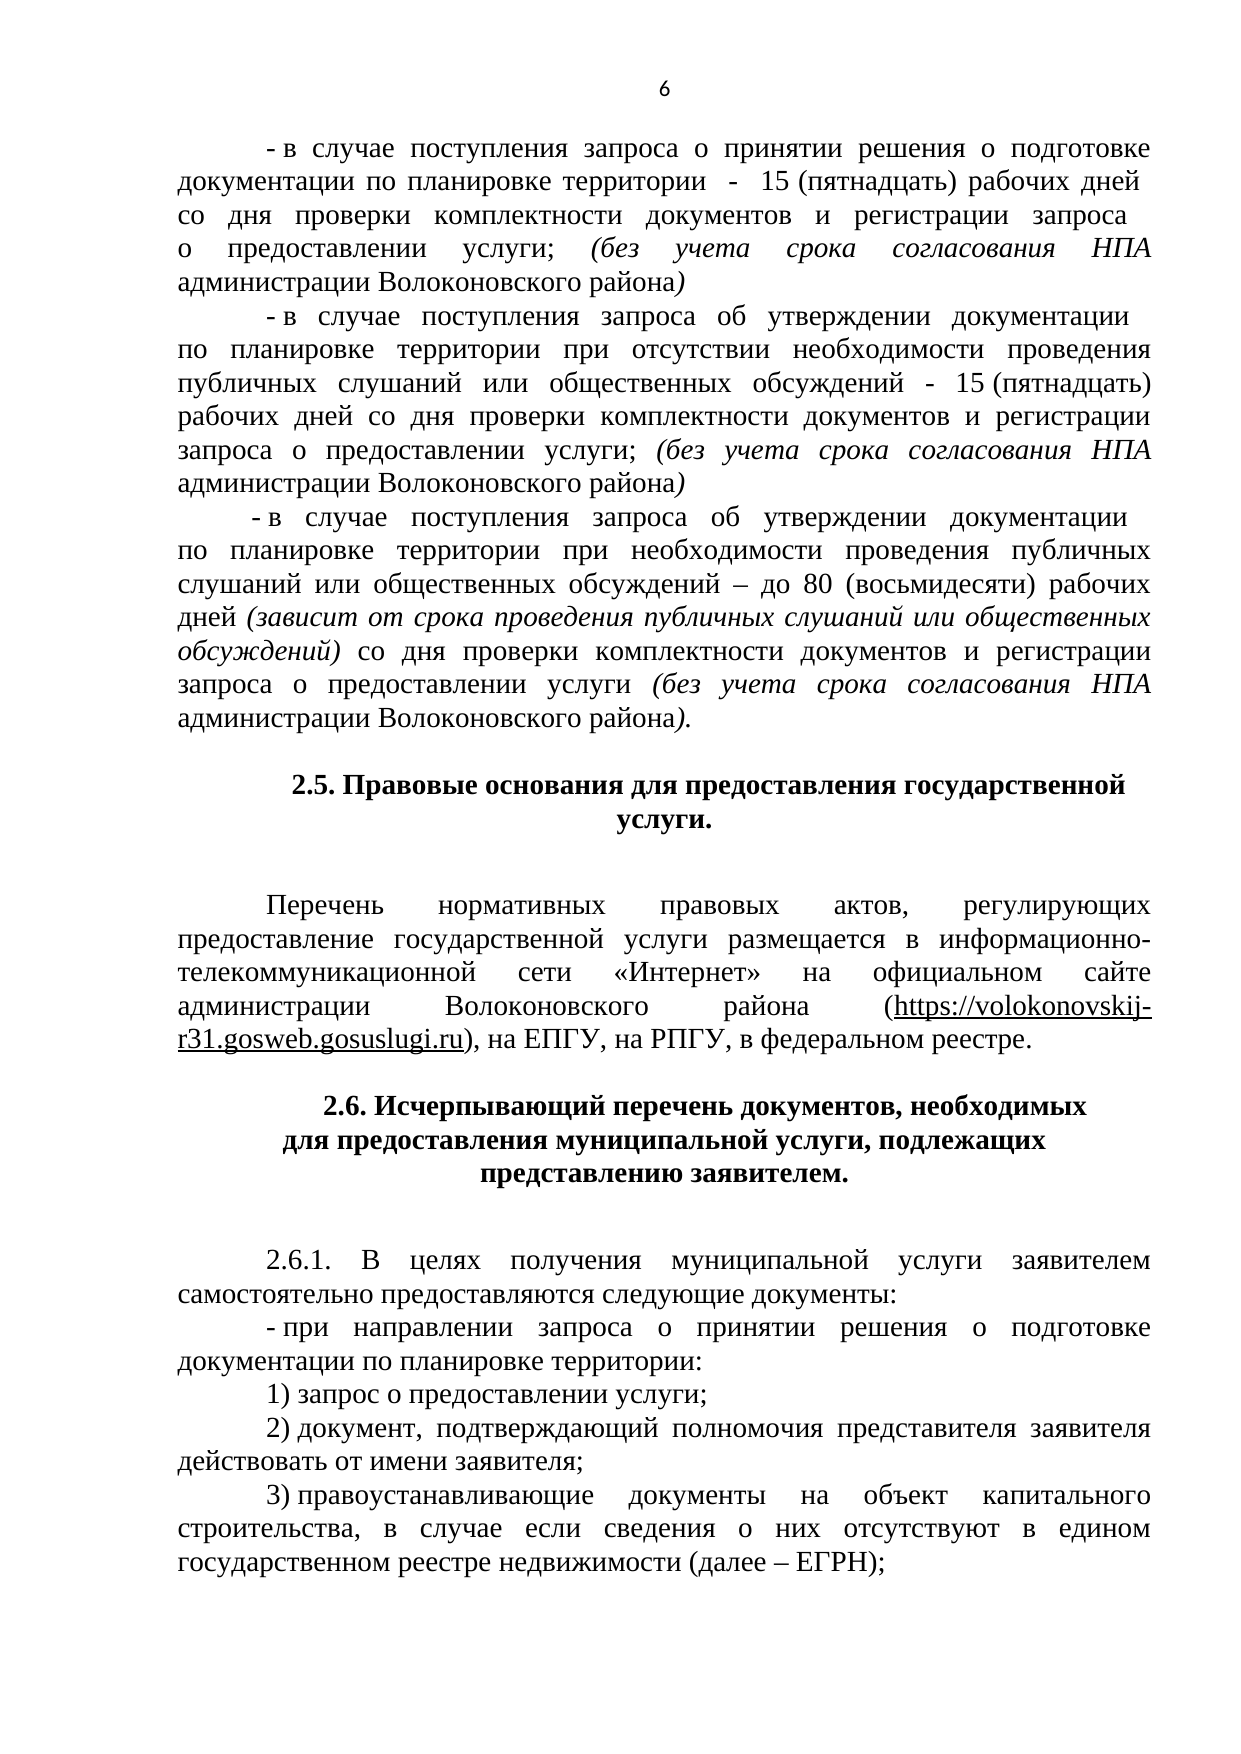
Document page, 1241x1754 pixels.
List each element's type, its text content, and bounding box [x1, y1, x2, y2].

list - в случае поступления запроса об утверждении документации по планировке территории при отсутствии необходимости проведения публичных слушаний или общественных обсуждений - 15 (пятнадцать) рабочих дней со дня проверки комплектности документов и регистрации запроса о предоставлении услуги; (без учета срока согласования НПА администрации Волоконовского района) [177, 298, 1152, 499]
list Перечень нормативных правовых актов, регулирующих предоставление государственной услуги размещается в информационно-телекоммуникационной сети «Интернет» на официальном сайте администрации Волоконовского района (https://volokonovskij-r31.gosweb.gosuslugi.ru), на ЕПГУ, на РПГУ, в федеральном реестре. [177, 887, 1152, 1055]
subtitle 2.5. Правовые основания для предоставления государственной услуги. [177, 767, 1152, 834]
list 1) запрос о предоставлении услуги; [177, 1376, 1152, 1410]
text - в случае поступления запроса об утверждении документации по планировке территории при необходимости проведения публичных слушаний или общественных обсуждений – до 80 (восьмидесяти) рабочих дней (зависит от срока проведения публичных слушаний или общественных обсуждений) со дня проверки комплектности документов и регистрации запроса о предоставлении услуги (без учета срока согласования НПА администрации Волоконовского района). [177, 499, 1152, 734]
list 2) документ, подтверждающий полномочия представителя заявителя действовать от имени заявителя; [177, 1410, 1152, 1477]
list - при направлении запроса о принятии решения о подготовке документации по планировке территории: [177, 1309, 1152, 1376]
list 3) правоустанавливающие документы на объект капитального строительства, в случае если сведения о них отсутствуют в едином государственном реестре недвижимости (далее – ЕГРН); [177, 1477, 1152, 1578]
list 2.6.1. В целях получения муниципальной услуги заявителем самостоятельно предоставляются следующие документы: [177, 1242, 1152, 1309]
list - в случае поступления запроса о принятии решения о подготовке документации по планировке территории - 15 (пятнадцать) рабочих дней со дня проверки комплектности документов и регистрации запроса о предоставлении услуги; (без учета срока согласования НПА администрации Волоконовского района) [177, 130, 1152, 298]
subtitle 2.6. Исчерпывающий перечень документов, необходимых для предоставления муниципальной услуги, подлежащих представлению заявителем. [177, 1088, 1152, 1189]
